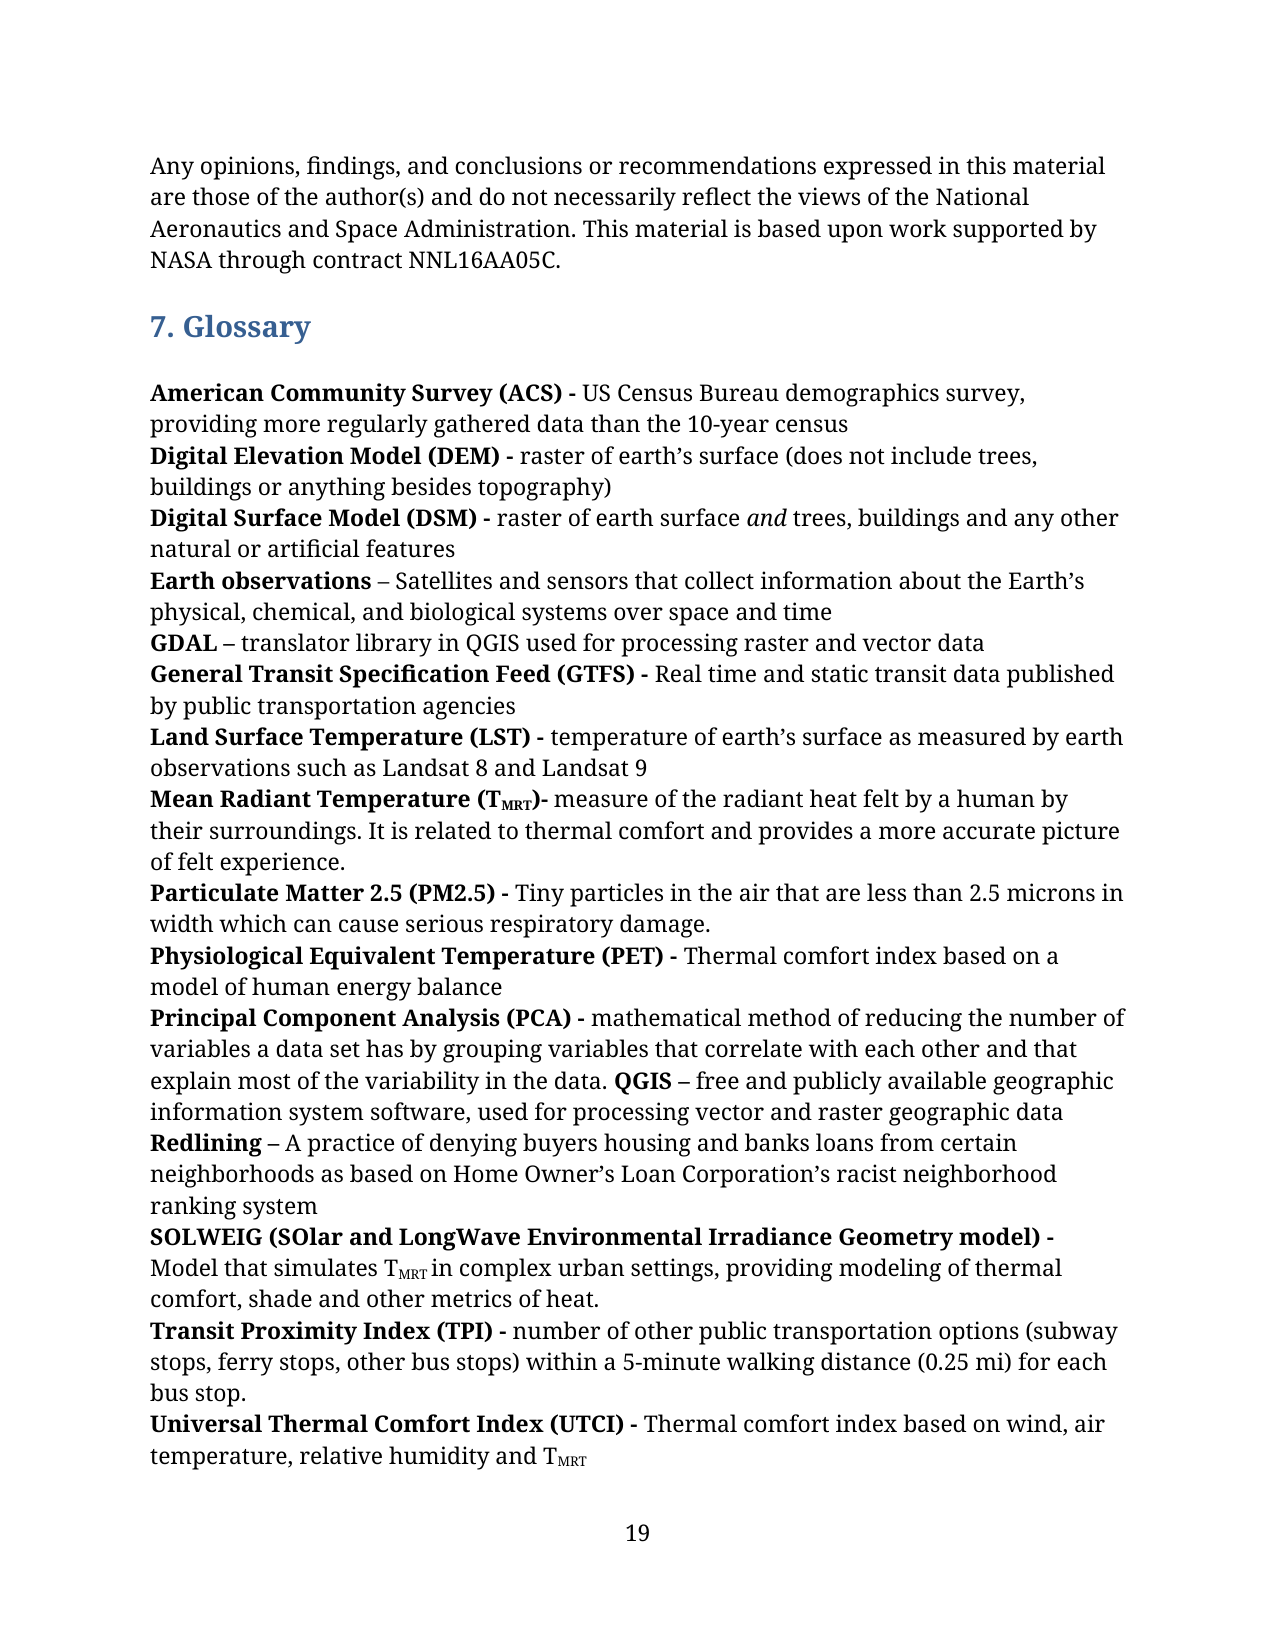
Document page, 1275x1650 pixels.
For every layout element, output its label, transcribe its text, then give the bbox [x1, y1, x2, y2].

text Particulate Matter 2.5 (PM2.5) - Tiny particles in the air that are less than 2.5 microns in width which can cause serious respiratory damage. [150, 877, 1125, 940]
text Earth observations – Satellites and sensors that collect information about the Earth’s physical, chemical, and biological systems over space and time [150, 565, 1125, 627]
text Digital Surface Model (DSM) - raster of earth surface and trees, buildings and any other natural or artificial features [150, 502, 1125, 565]
text Redlining – A practice of denying buyers housing and banks loans from certain neighborhoods as based on Home Owner’s Loan Corporation’s racist neighborhood ranking system [150, 1127, 1125, 1221]
text Physiological Equivalent Temperature (PET) - Thermal comfort index based on a model of human energy balance [150, 940, 1125, 1002]
text Any opinions, findings, and conclusions or recommendations expressed in this material are those of the author(s) and do not necessarily reflect the views of the National Aeronautics and Space Administration. This material is based upon work supported by NASA through contract NNL16AA05C. [150, 150, 1125, 275]
text Land Surface Temperature (LST) - temperature of earth’s surface as measured by earth observations such as Landsat 8 and Landsat 9 [150, 721, 1125, 783]
text Principal Component Analysis (PCA) - mathematical method of reducing the number of variables a data set has by grouping variables that correlate with each other and that explain most of the variability in the data. QGIS – free and publicly available geographic information system software, used for processing vector and raster geographic data [150, 1002, 1125, 1127]
text Universal Thermal Comfort Index (UTCI) - Thermal comfort index based on wind, air temperature, relative humidity and TMRT [150, 1408, 1125, 1471]
text American Community Survey (ACS) - US Census Bureau demographics survey, providing more regularly gathered data than the 10-year census [150, 377, 1125, 440]
text Digital Elevation Model (DEM) - raster of earth’s surface (does not include trees, buildings or anything besides topography) [150, 440, 1125, 502]
text Mean Radiant Temperature (TMRT)- measure of the radiant heat felt by a human by their surroundings. It is related to thermal comfort and provides a more accurate picture of felt experience. [150, 783, 1125, 877]
text GDAL – translator library in QGIS used for processing raster and vector data [150, 627, 1125, 658]
subtitle 7. Glossary [150, 306, 1125, 346]
text General Transit Specification Feed (GTFS) - Real time and static transit data published by public transportation agencies [150, 658, 1125, 721]
text SOLWEIG (SOlar and LongWave Environmental Irradiance Geometry model) - Model that simulates TMRT in complex urban settings, providing modeling of thermal comfort, shade and other metrics of heat. [150, 1221, 1125, 1315]
text Transit Proximity Index (TPI) - number of other public transportation options (subway stops, ferry stops, other bus stops) within a 5-minute walking distance (0.25 mi) for each bus stop. [150, 1315, 1125, 1408]
